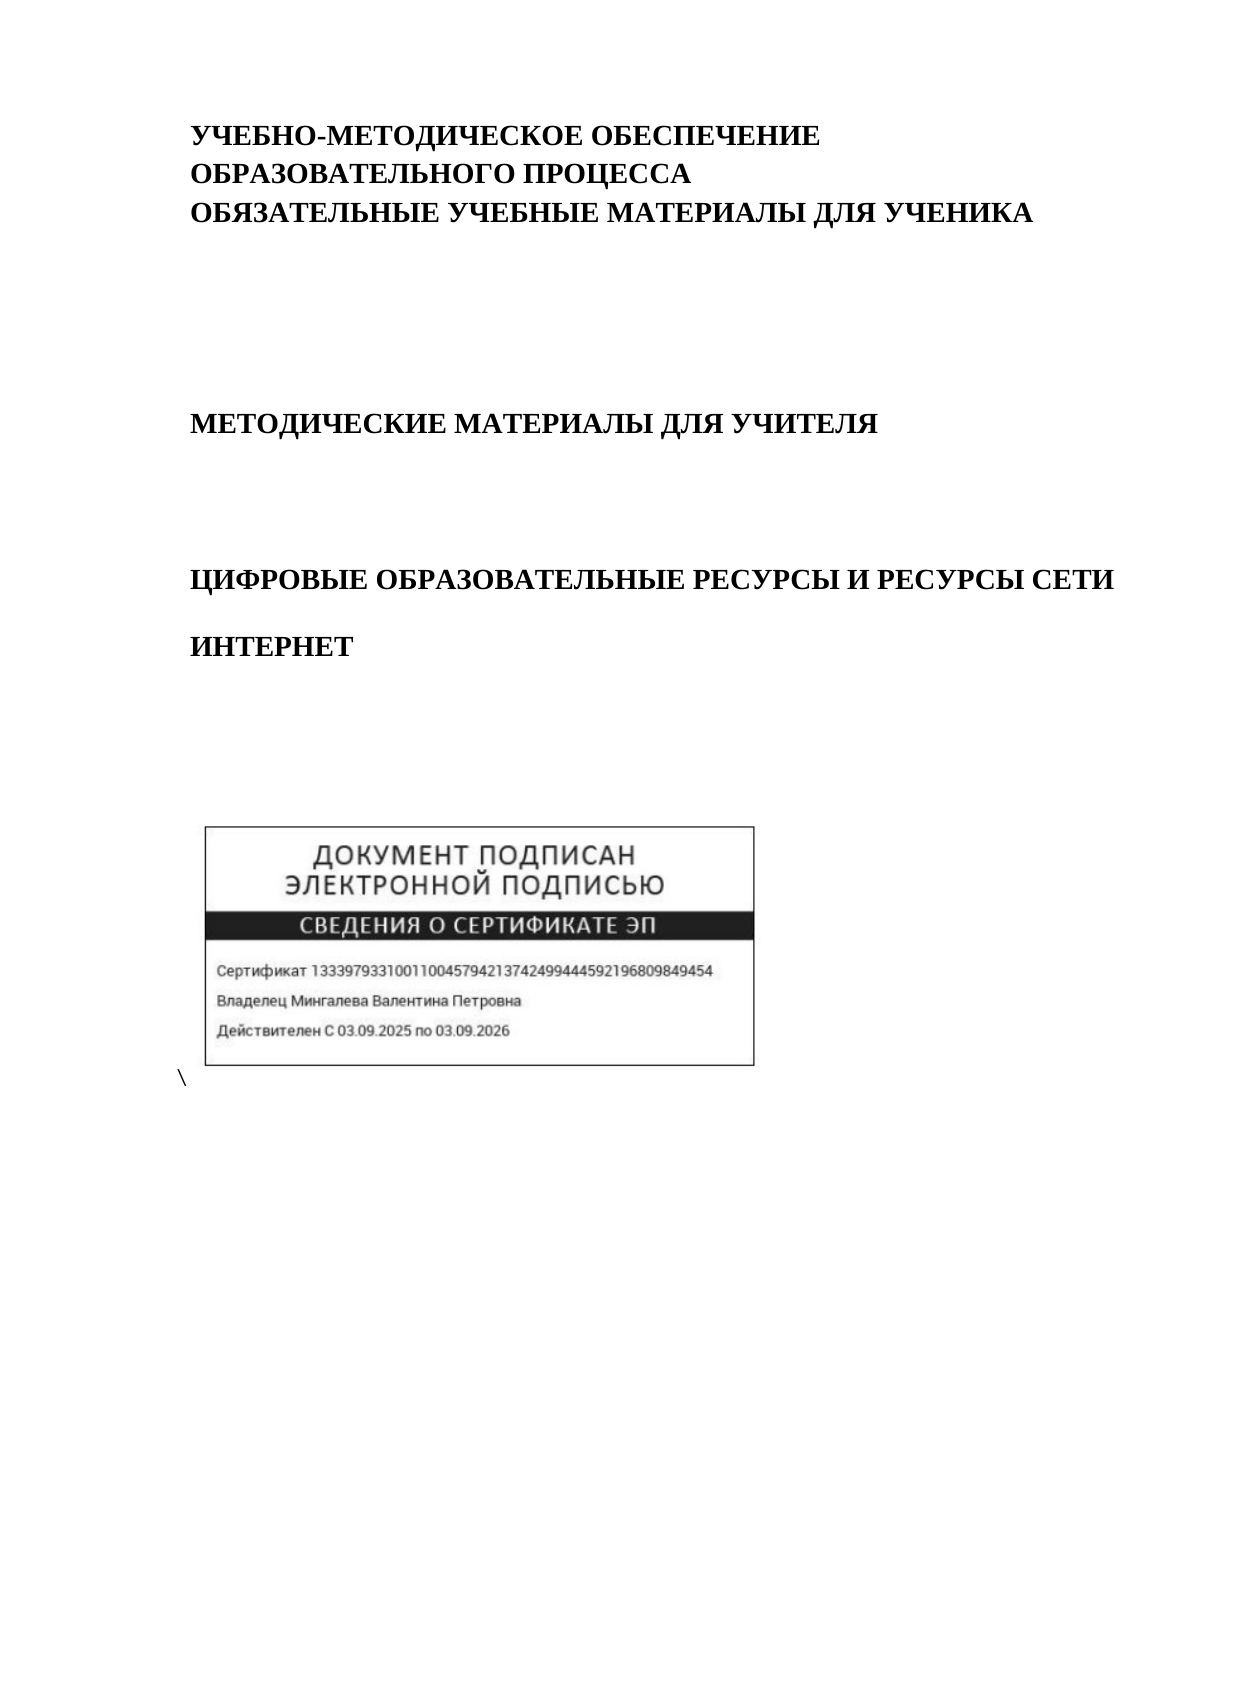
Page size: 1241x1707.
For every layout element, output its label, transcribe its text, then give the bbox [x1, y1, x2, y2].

text ЦИФРОВЫЕ ОБРАЗОВАТЕЛЬНЫЕ РЕСУРСЫ И РЕСУРСЫ СЕТИ ИНТЕРНЕТ [190, 562, 1152, 662]
text УЧЕБНО-МЕТОДИЧЕСКОЕ ОБЕСПЕЧЕНИЕ ОБРАЗОВАТЕЛЬНОГО ПРОЦЕССА [190, 118, 1152, 190]
text МЕТОДИЧЕСКИЕ МАТЕРИАЛЫ ДЛЯ УЧИТЕЛЯ [190, 407, 1152, 440]
text ОБЯЗАТЕЛЬНЫЕ УЧЕБНЫЕ МАТЕРИАЛЫ ДЛЯ УЧЕНИКА [190, 195, 1152, 229]
picture [186, 805, 771, 1085]
